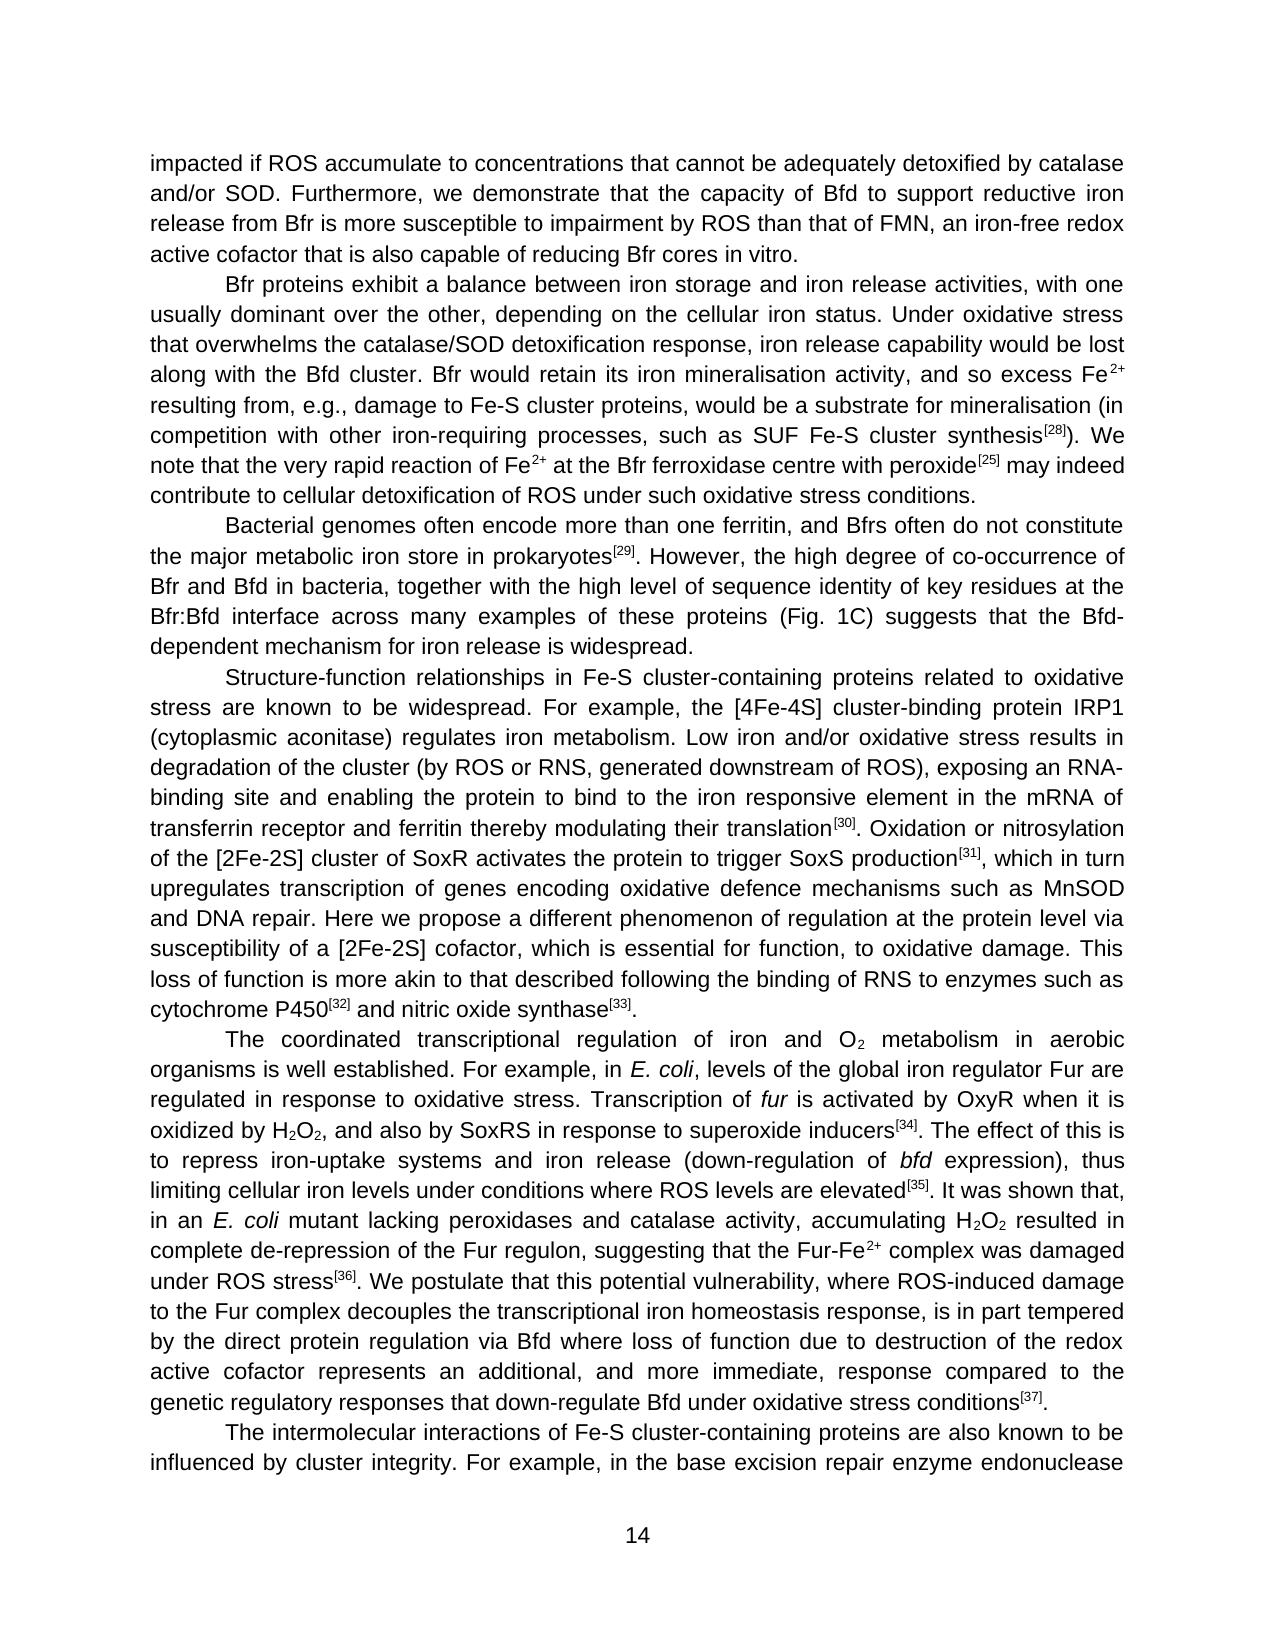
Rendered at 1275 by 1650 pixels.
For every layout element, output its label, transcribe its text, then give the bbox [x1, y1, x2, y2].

text Structure-function relationships in Fe-S cluster-containing proteins related to oxidative stress are known to be widespread. For example, the [4Fe-4S] cluster-binding protein IRP1 (cytoplasmic aconitase) regulates iron metabolism. Low iron and/or oxidative stress results in degradation of the cluster (by ROS or RNS, generated downstream of ROS), exposing an RNA-binding site and enabling the protein to bind to the iron responsive element in the mRNA of transferrin receptor and ferritin thereby modulating their translation[30]. Oxidation or nitrosylation of the [2Fe-2S] cluster of SoxR activates the protein to trigger SoxS production[31], which in turn upregulates transcription of genes encoding oxidative defence mechanisms such as MnSOD and DNA repair. Here we propose a different phenomenon of regulation at the protein level via susceptibility of a [2Fe-2S] cofactor, which is essential for function, to oxidative damage. This loss of function is more akin to that described following the binding of RNS to enzymes such as cytochrome P450[32] and nitric oxide synthase[33]. [150, 663, 1125, 1022]
text Bfr proteins exhibit a balance between iron storage and iron release activities, with one usually dominant over the other, depending on the cellular iron status. Under oxidative stress that overwhelms the catalase/SOD detoxification response, iron release capability would be lost along with the Bfd cluster. Bfr would retain its iron mineralisation activity, and so excess Fe2+ resulting from, e.g., damage to Fe-S cluster proteins, would be a substrate for mineralisation (in competition with other iron-requiring processes, such as SUF Fe-S cluster synthesis[28]). We note that the very rapid reaction of Fe2+ at the Bfr ferroxidase centre with peroxide[25] may indeed contribute to cellular detoxification of ROS under such oxidative stress conditions. [150, 271, 1125, 509]
text The coordinated transcriptional regulation of iron and O2 metabolism in aerobic organisms is well established. For example, in E. coli, levels of the global iron regulator Fur are regulated in response to oxidative stress. Transcription of fur is activated by OxyR when it is oxidized by H2O2, and also by SoxRS in response to superoxide inducers[34]. The effect of this is to repress iron-uptake systems and iron release (down-regulation of bfd expression), thus limiting cellular iron levels under conditions where ROS levels are elevated[35]. It was shown that, in an E. coli mutant lacking peroxidases and catalase activity, accumulating H2O2 resulted in complete de-repression of the Fur regulon, suggesting that the Fur-Fe2+ complex was damaged under ROS stress[36]. We postulate that this potential vulnerability, where ROS-induced damage to the Fur complex decouples the transcriptional iron homeostasis response, is in part tempered by the direct protein regulation via Bfd where loss of function due to destruction of the redox active cofactor represents an additional, and more immediate, response compared to the genetic regulatory responses that down-regulate Bfd under oxidative stress conditions[37]. [150, 1026, 1125, 1415]
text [150, 150, 1125, 267]
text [150, 1419, 1125, 1475]
text Bacterial genomes often encode more than one ferritin, and Bfrs often do not constitute the major metabolic iron store in prokaryotes[29]. However, the high degree of co-occurrence of Bfr and Bfd in bacteria, together with the high level of sequence identity of key residues at the Bfr:Bfd interface across many examples of these proteins (Fig. 1C) suggests that the Bfd-dependent mechanism for iron release is widespread. [150, 512, 1125, 660]
